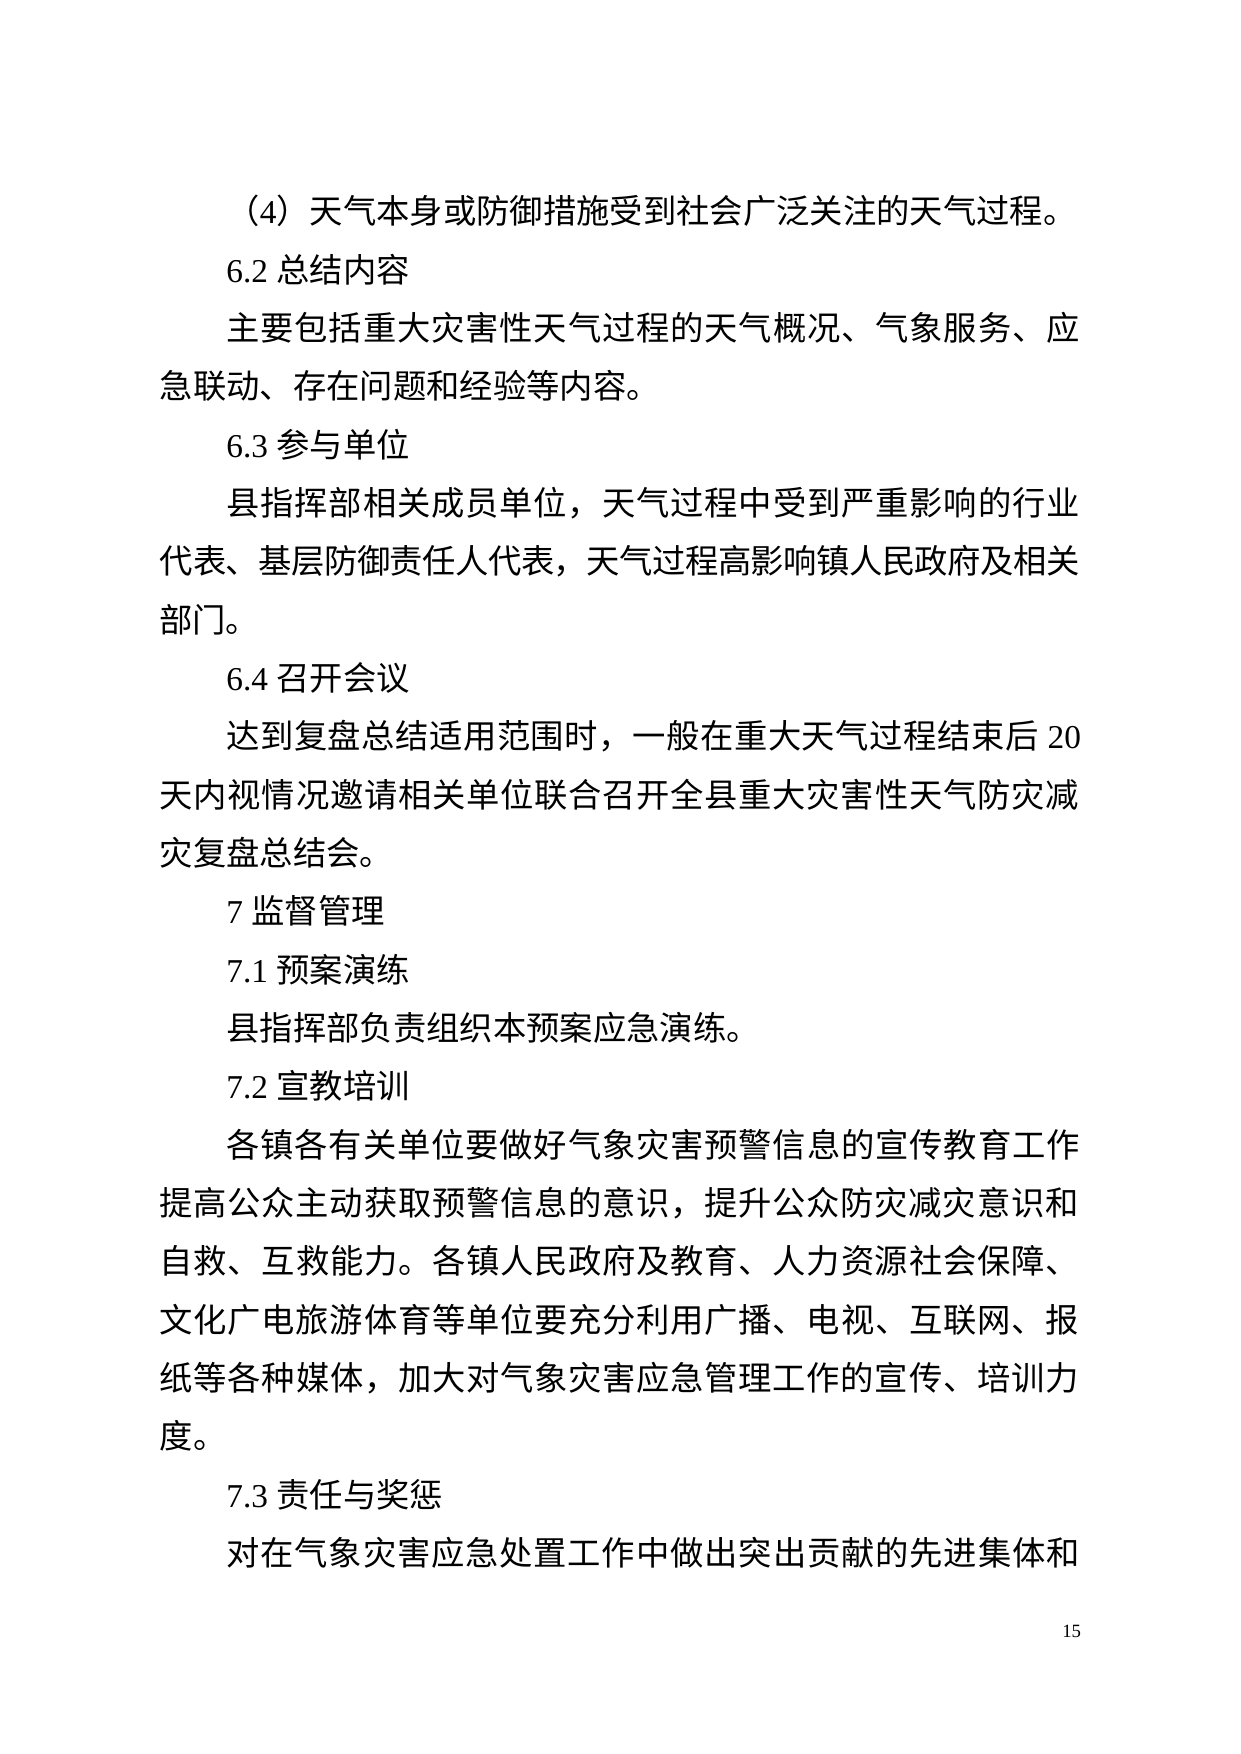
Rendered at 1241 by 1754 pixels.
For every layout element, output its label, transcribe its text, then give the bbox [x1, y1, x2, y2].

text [159, 1519, 1081, 1577]
text 7.2 宣教培训 [159, 1052, 1081, 1111]
text （4）天气本身或防御措施受到社会广泛关注的天气过程。 [159, 177, 1081, 236]
text 各镇各有关单位要做好气象灾害预警信息的宣传教育工作，提高公众主动获取预警信息的意识，提升公众防灾减灾意识和自救、互救能力。各镇人民政府及教育、人力资源社会保障、文化广电旅游体育等单位要充分利用广播、电视、互联网、报纸等各种媒体，加大对气象灾害应急管理工作的宣传、培训力度。 [159, 1111, 1081, 1461]
text 主要包括重大灾害性天气过程的天气概况、气象服务、应急联动、存在问题和经验等内容。 [159, 294, 1081, 411]
text 6.4 召开会议 [159, 644, 1081, 702]
text 6.3 参与单位 [159, 411, 1081, 469]
text 县指挥部负责组织本预案应急演练。 [159, 994, 1081, 1052]
text 7 监督管理 [159, 877, 1081, 936]
text 7.1 预案演练 [159, 936, 1081, 994]
text 6.2 总结内容 [159, 236, 1081, 294]
text 达到复盘总结适用范围时，一般在重大天气过程结束后20天内视情况邀请相关单位联合召开全县重大灾害性天气防灾减灾复盘总结会。 [159, 702, 1081, 877]
text 7.3 责任与奖惩 [159, 1461, 1081, 1519]
text 县指挥部相关成员单位，天气过程中受到严重影响的行业代表、基层防御责任人代表，天气过程高影响镇人民政府及相关部门。 [159, 469, 1081, 644]
